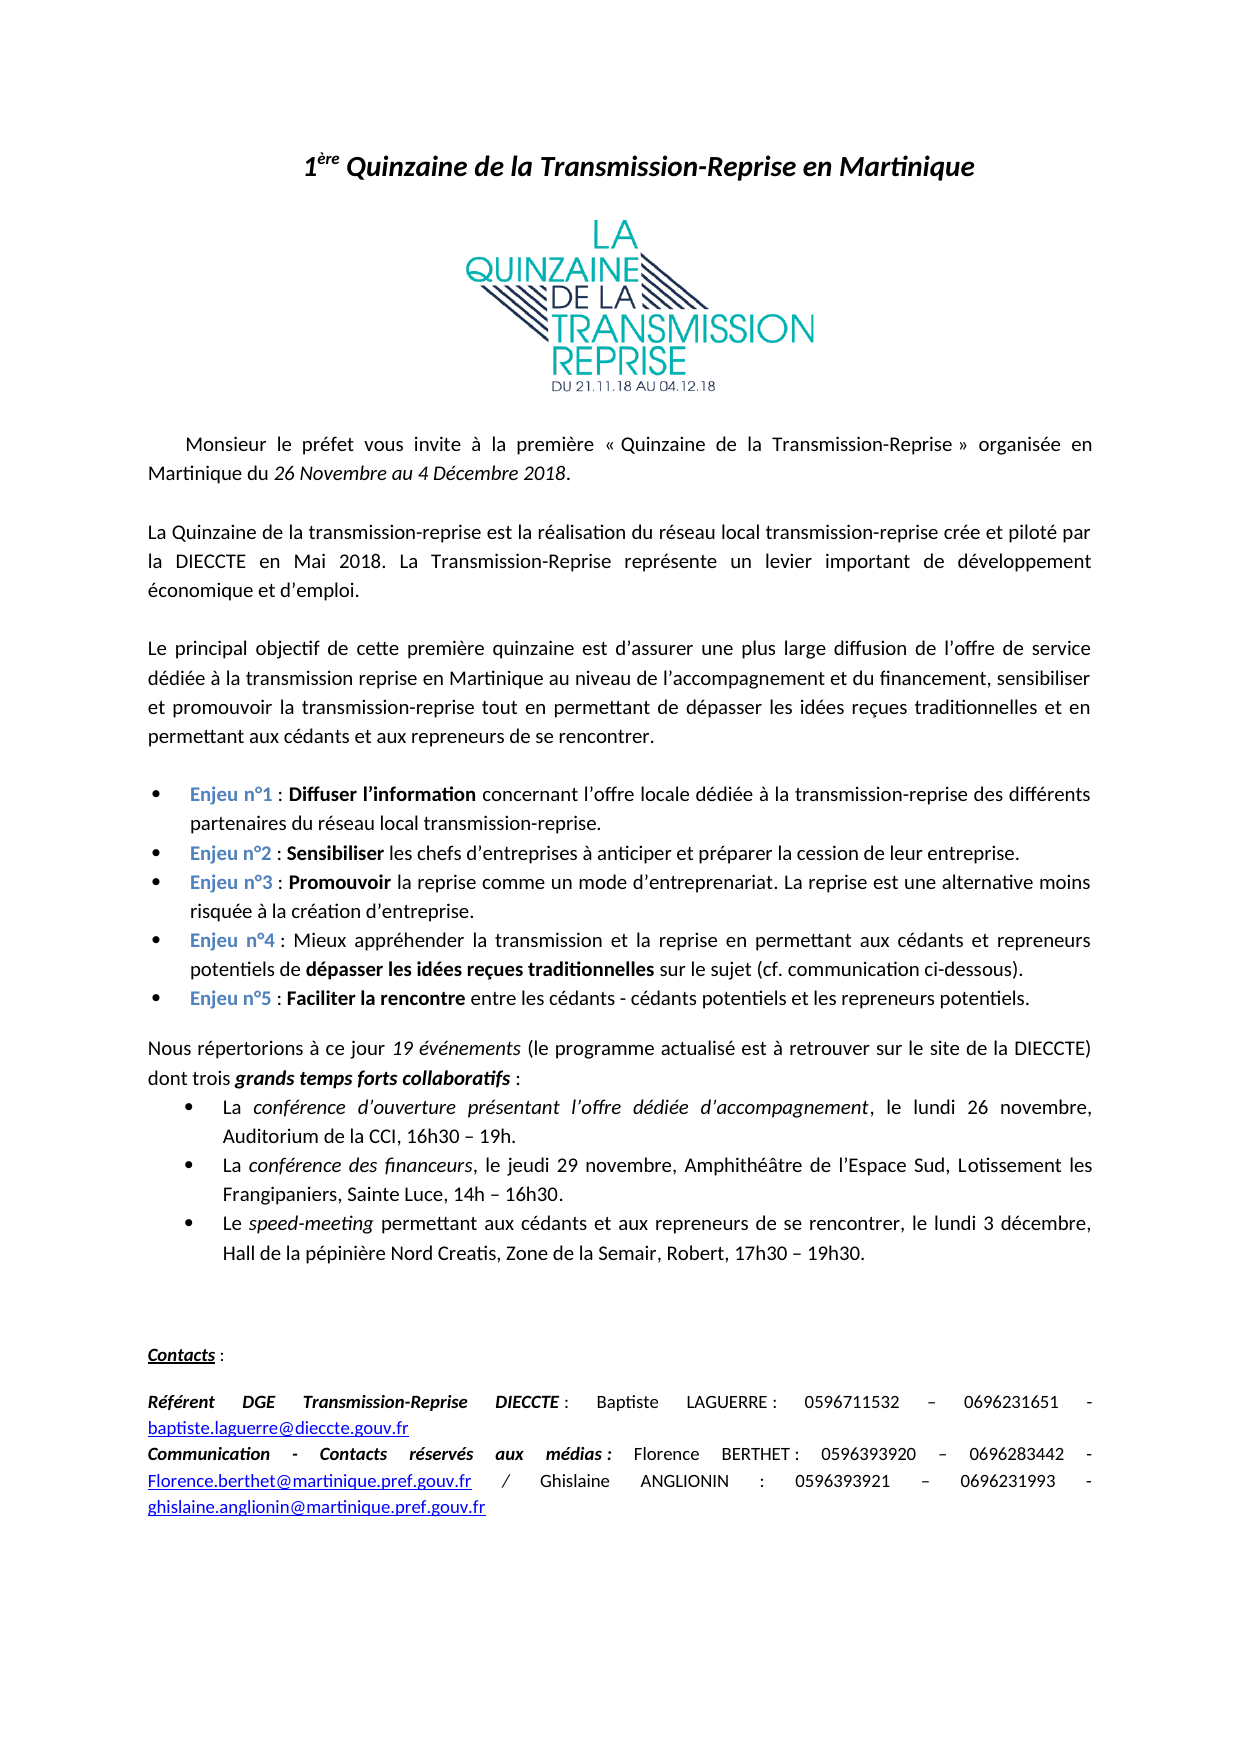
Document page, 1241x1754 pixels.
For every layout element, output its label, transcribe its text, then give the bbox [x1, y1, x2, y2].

text 1ère Quinzaine de la Transmission-Reprise en Martinique [148, 148, 1093, 183]
list Enjeu n°5 : Faciliter la rencontre entre les cédants - cédants potentiels et les repreneurs potentiels. [152, 986, 1093, 1011]
text Référent DGE Transmission-Reprise DIECCTE : Baptiste LAGUERRE : 0596711532 – 0696231651 - baptiste.laguerre@dieccte.gouv.fr [148, 1390, 1093, 1439]
text La Quinzaine de la transmission-reprise est la réalisation du réseau local transmission-reprise crée et piloté par la DIECCTE en Mai 2018. La Transmission-Reprise représente un levier important de développement économique et d’emploi. [148, 519, 1093, 603]
list Enjeu n°2 : Sensibiliser les chefs d’entreprises à anticiper et préparer la cession de leur entreprise. [152, 840, 1093, 865]
text Communication - Contacts réservés aux médias : Florence BERTHET : 0596393920 – 0696283442 - Florence.berthet@martinique.pref.gouv.fr / Ghislaine ANGLIONIN : 0596393921 – 0696231993 - ghislaine.anglionin@martinique.pref.gouv.fr [148, 1443, 1093, 1518]
list La conférence d’ouverture présentant l’offre dédiée d’accompagnement, le lundi 26 novembre, Auditorium de la CCI, 16h30 – 19h. [185, 1094, 1093, 1148]
list La conférence des financeurs, le jeudi 29 novembre, Amphithéâtre de l’Espace Sud, Lotissement les Frangipaniers, Sainte Luce, 14h – 16h30. [185, 1152, 1093, 1207]
text Nous répertorions à ce jour 19 événements (le programme actualisé est à retrouver sur le site de la DIECCTE) dont trois grands temps forts collaboratifs : [148, 1036, 1093, 1090]
list Enjeu n°3 : Promouvoir la reprise comme un mode d’entreprenariat. La reprise est une alternative moins risquée à la création d’entreprise. [152, 869, 1093, 923]
list Le speed-meeting permettant aux cédants et aux repreneurs de se rencontrer, le lundi 3 décembre, Hall de la pépinière Nord Creatis, Zone de la Semair, Robert, 17h30 – 19h30. [185, 1211, 1093, 1265]
picture [464, 220, 814, 395]
text Monsieur le préfet vous invite à la première « Quinzaine de la Transmission-Reprise » organisée en Martinique du 26 Novembre au 4 Décembre 2018. [148, 431, 1093, 486]
text Le principal objectif de cette première quinzaine est d’assurer une plus large diffusion de l’offre de service dédiée à la transmission reprise en Martinique au niveau de l’accompagnement et du financement, sensibiliser et promouvoir la transmission-reprise tout en permettant de dépasser les idées reçues traditionnelles et en permettant aux cédants et aux repreneurs de se rencontrer. [148, 636, 1093, 748]
text Contacts : [148, 1343, 1093, 1366]
list Enjeu n°4 : Mieux appréhender la transmission et la reprise en permettant aux cédants et repreneurs potentiels de dépasser les idées reçues traditionnelles sur le sujet (cf. communication ci-dessous). [152, 927, 1093, 982]
list Enjeu n°1 : Diffuser l’information concernant l’offre locale dédiée à la transmission-reprise des différents partenaires du réseau local transmission-reprise. [152, 781, 1093, 836]
